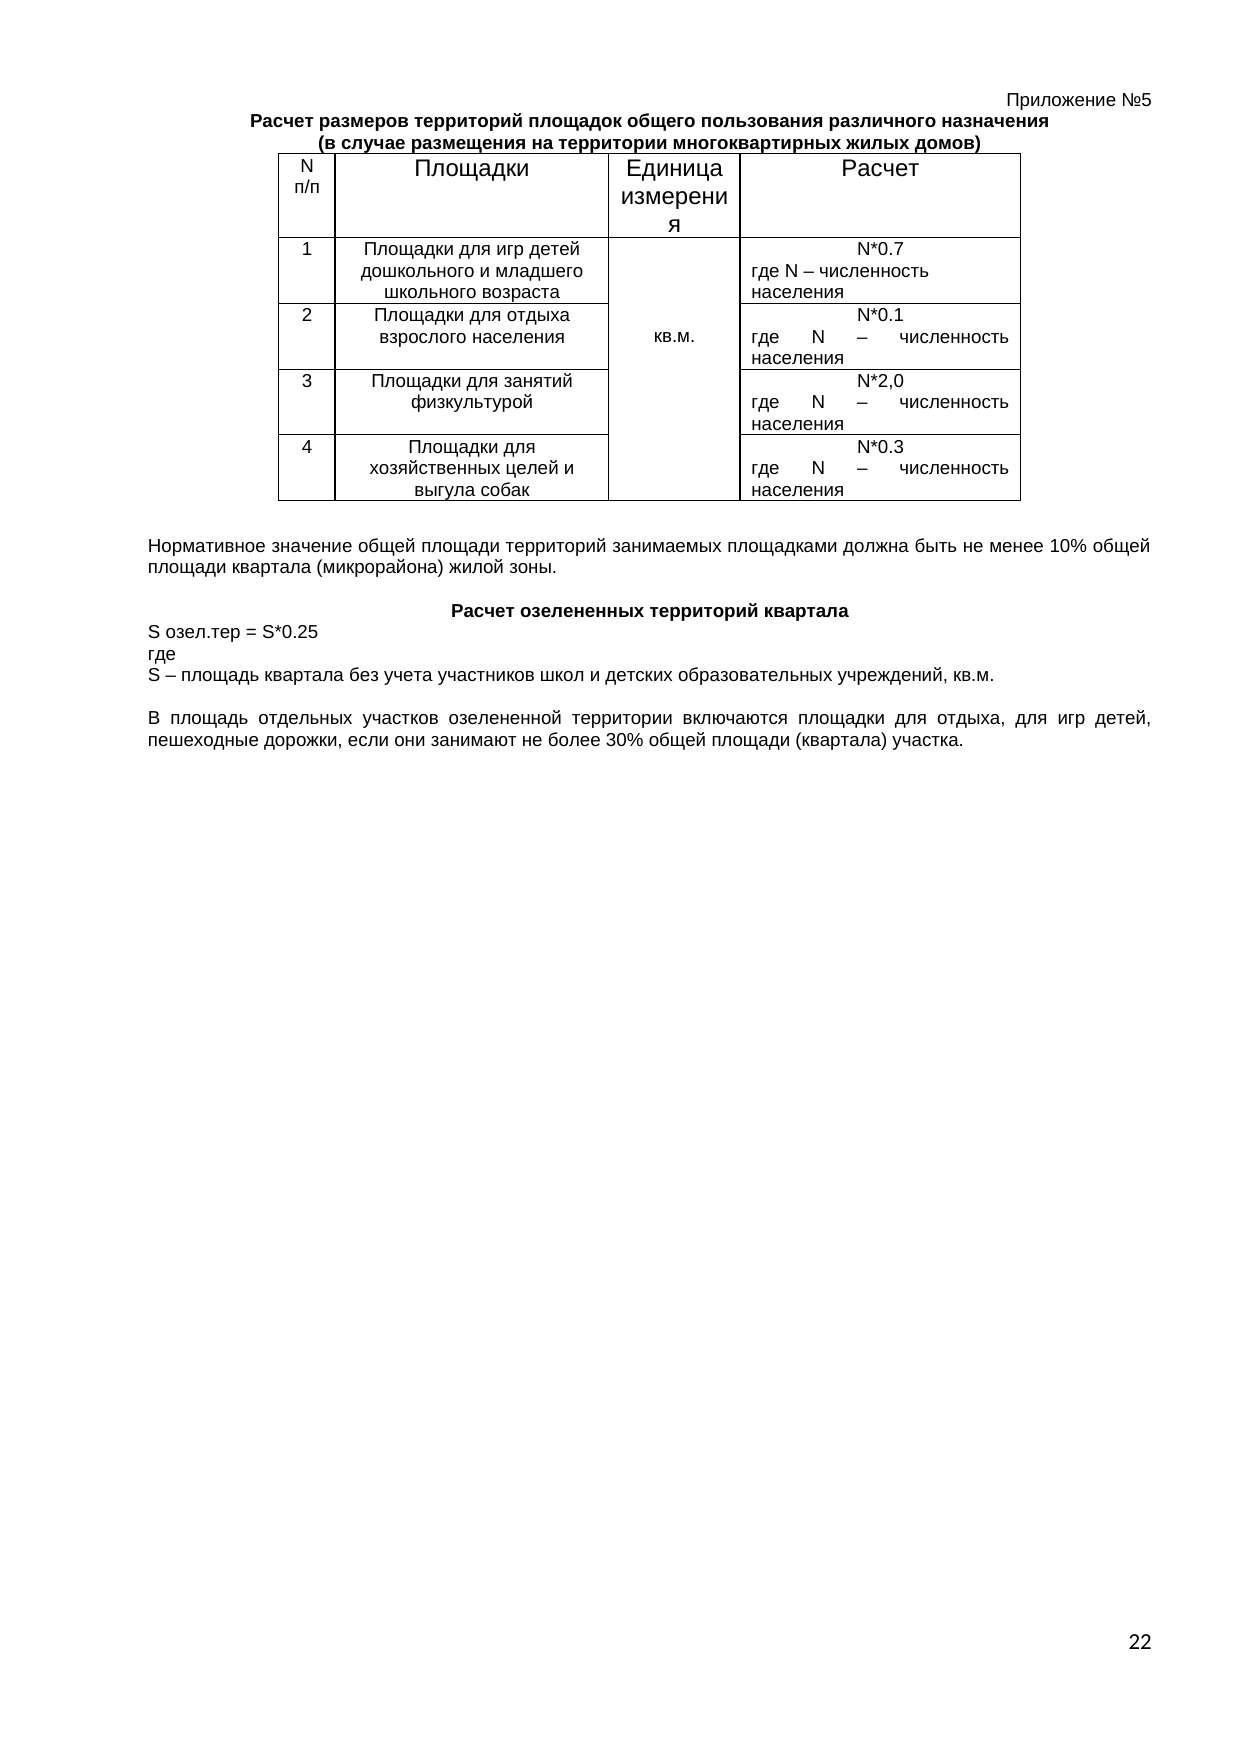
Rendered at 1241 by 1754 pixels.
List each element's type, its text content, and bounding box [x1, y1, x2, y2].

table_cell N*2,0 где N – численность населения [741, 370, 1020, 434]
table_cell Площадки для отдыха взрослого населения [336, 304, 608, 369]
table_header Площадки [336, 154, 608, 237]
table_header N п/п [279, 154, 334, 237]
table_cell 1 [279, 238, 334, 303]
table_cell Площадки для игр детей дошкольного и младшего школьного возраста [336, 238, 608, 303]
text где [148, 642, 1152, 664]
text S озел.тер = S*0.25 [148, 621, 1152, 642]
text Приложение №5 [148, 89, 1152, 110]
table_cell Площадки для хозяйственных целей и выгула собак [336, 435, 608, 500]
table_cell N*0.7 где N – численность населения [741, 238, 1020, 303]
text Расчет озелененных территорий квартала [148, 599, 1152, 621]
text Нормативное значение общей площади территорий занимаемых площадками должна быть не менее 10% общей площади квартала (микрорайона) жилой зоны. [148, 535, 1152, 578]
table_header Единица измерения [609, 154, 739, 237]
table_cell 4 [279, 435, 334, 500]
table_cell N*0.1 где N – численность населения [741, 304, 1020, 369]
text S – площадь квартала без учета участников школ и детских образовательных учреждений, кв.м. [148, 664, 1152, 686]
table_header Расчет [741, 154, 1020, 237]
table_cell N*0.3 где N – численность населения [741, 435, 1020, 500]
text В площадь отдельных участков озелененной территории включаются площадки для отдыха, для игр детей, пешеходные дорожки, если они занимают не более 30% общей площади (квартала) участка. [148, 707, 1152, 750]
table_cell 3 [279, 370, 334, 434]
table_cell кв.м. [609, 238, 739, 500]
table_cell 2 [279, 304, 334, 369]
text (в случае размещения на территории многоквартирных жилых домов) [148, 132, 1152, 153]
text Расчет размеров территорий площадок общего пользования различного назначения [148, 110, 1152, 132]
table_cell Площадки для занятий физкультурой [336, 370, 608, 434]
